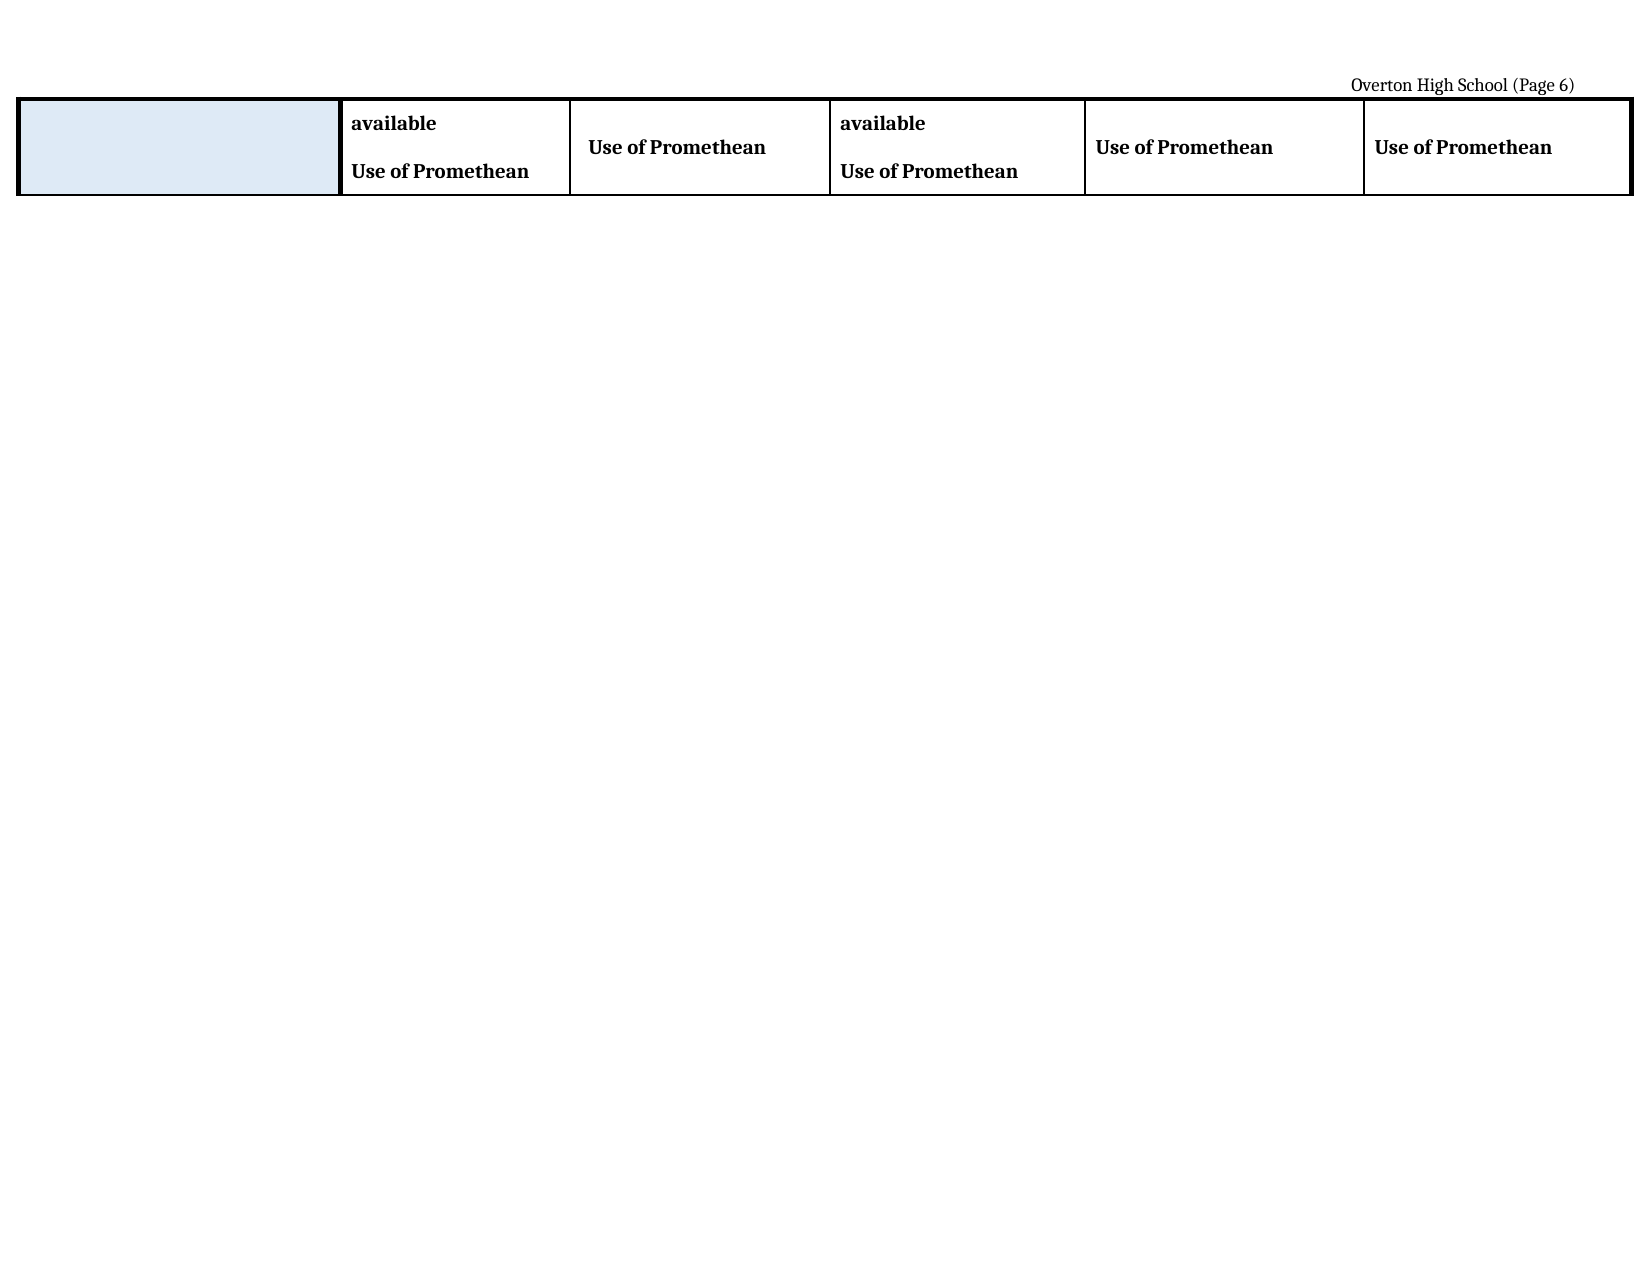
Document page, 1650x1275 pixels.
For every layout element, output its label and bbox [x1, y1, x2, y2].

table_cell [343, 101, 569, 194]
table_cell [21, 101, 338, 194]
table_cell [571, 101, 829, 194]
table_cell [1086, 101, 1363, 194]
table_cell [831, 101, 1084, 194]
table_cell [1365, 101, 1629, 194]
